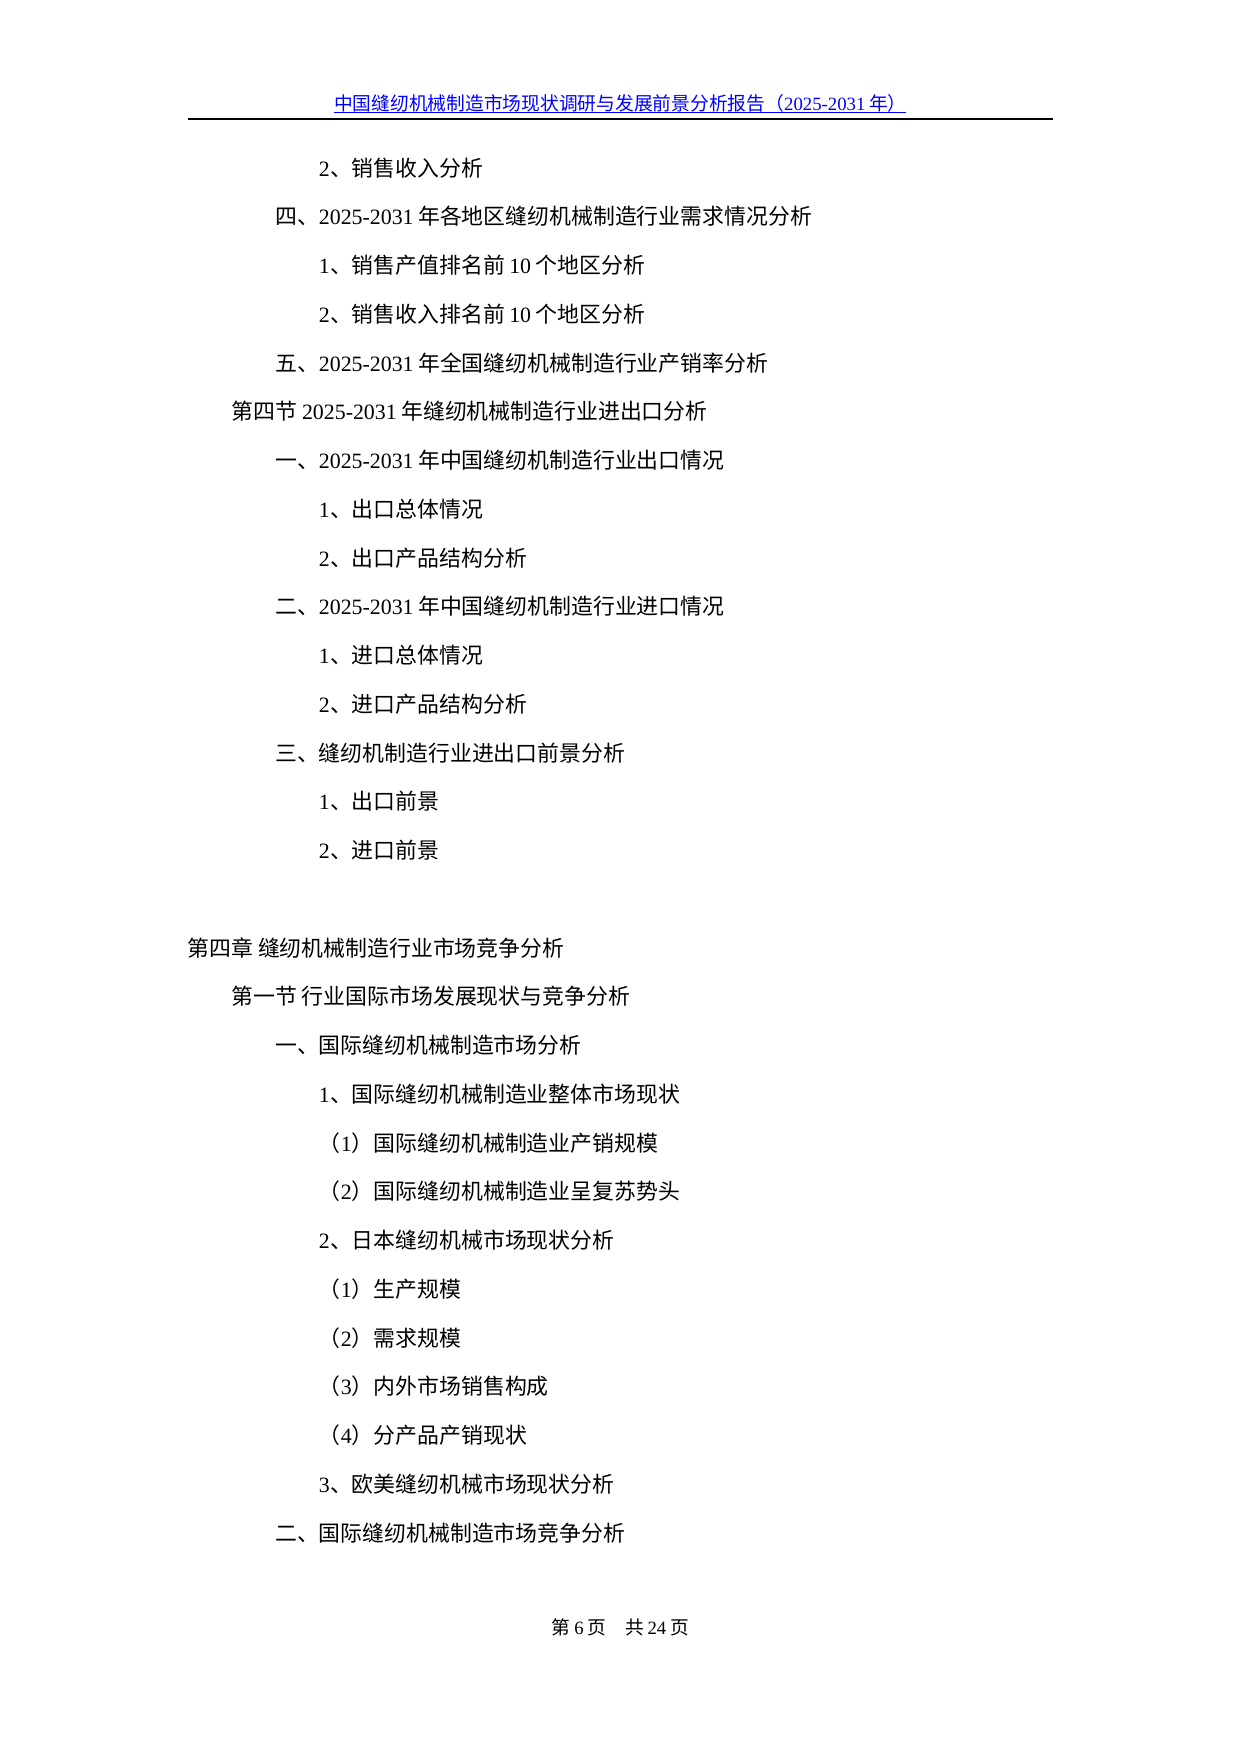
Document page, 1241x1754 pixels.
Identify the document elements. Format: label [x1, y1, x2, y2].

text [187, 150, 1053, 1548]
